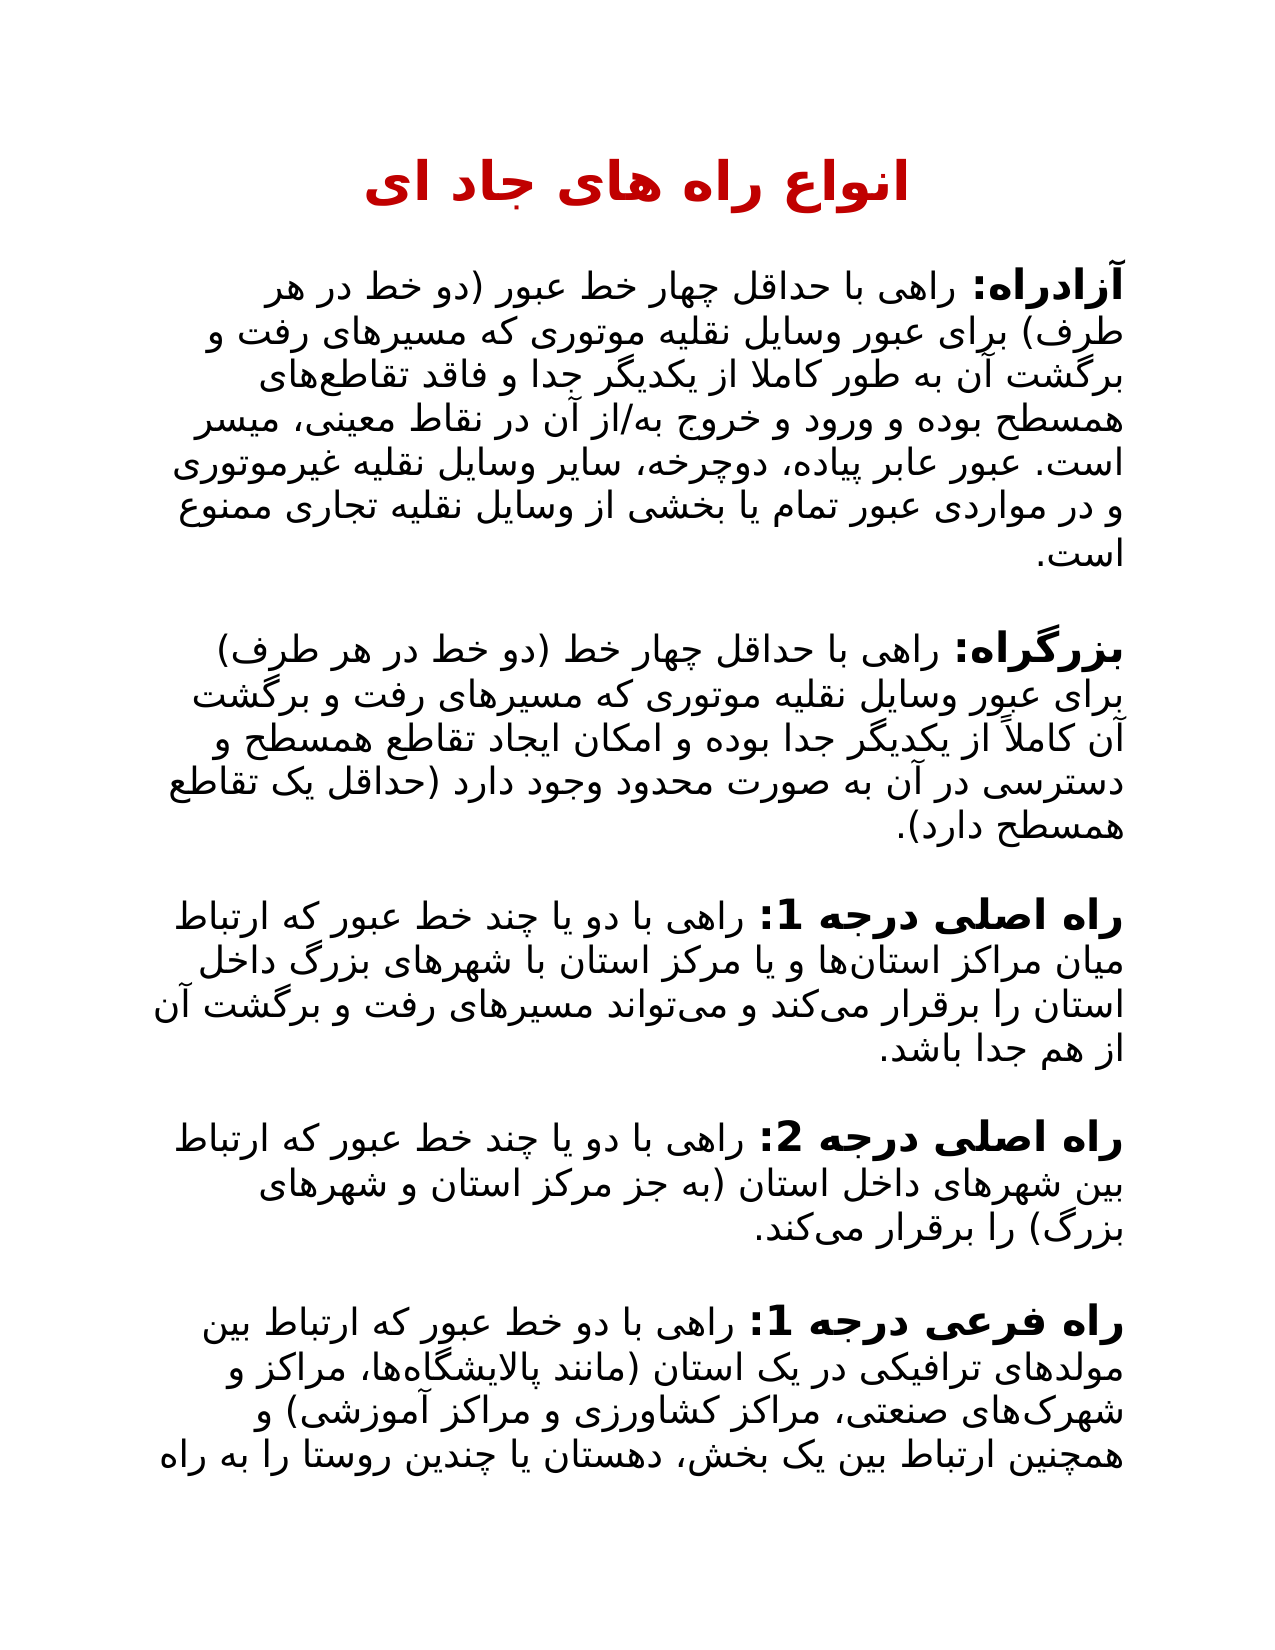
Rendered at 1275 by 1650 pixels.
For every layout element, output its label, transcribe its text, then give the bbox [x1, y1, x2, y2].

text بزرگراه: راهی با حداقل چهار خط (دو خط در هر طرف) برای عبور وسایل نقلیه موتوری که مسیرهای رفت و برگشت آن کاملاً از یکدیگر جدا بوده و امکان ایجاد تقاطع همسطح و دسترسی در آن به صورت محدود وجود دارد (حداقل یک تقاطع همسطح دارد). [150, 624, 1125, 847]
text آزادراه: راهی با حداقل چهار خط عبور (دو خط در هر طرف) برای عبور وسایل نقلیه موتوری که مسیرهای رفت و برگشت آن به طور کاملا از یکدیگر جدا و فاقد تقاطع‌های همسطح بوده و ورود و خروج به/از آن در نقاط معینی، میسر است. عبور عابر پیاده، دوچرخه، سایر وسایل نقلیه غیرموتوری و در مواردی عبور تمام یا بخشی از وسایل نقلیه تجاری ممنوع است. [150, 261, 1125, 576]
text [150, 1297, 1125, 1476]
text انواع راه های جاد ای [150, 150, 1125, 213]
text راه اصلی درجه 2: راهی با دو یا چند خط عبور که ارتباط بین شهرهای داخل استان (به جز مرکز استان و شهرهای بزرگ) را برقرار می‌کند. [150, 1113, 1125, 1249]
text راه اصلی درجه 1: راهی با دو یا چند خط عبور که ارتباط میان مراکز استان‌ها و یا مرکز استان با شهرهای بزرگ داخل استان را برقرار می‌کند و می‌تواند مسیرهای رفت و برگشت آن از هم جدا باشد. [150, 890, 1125, 1070]
